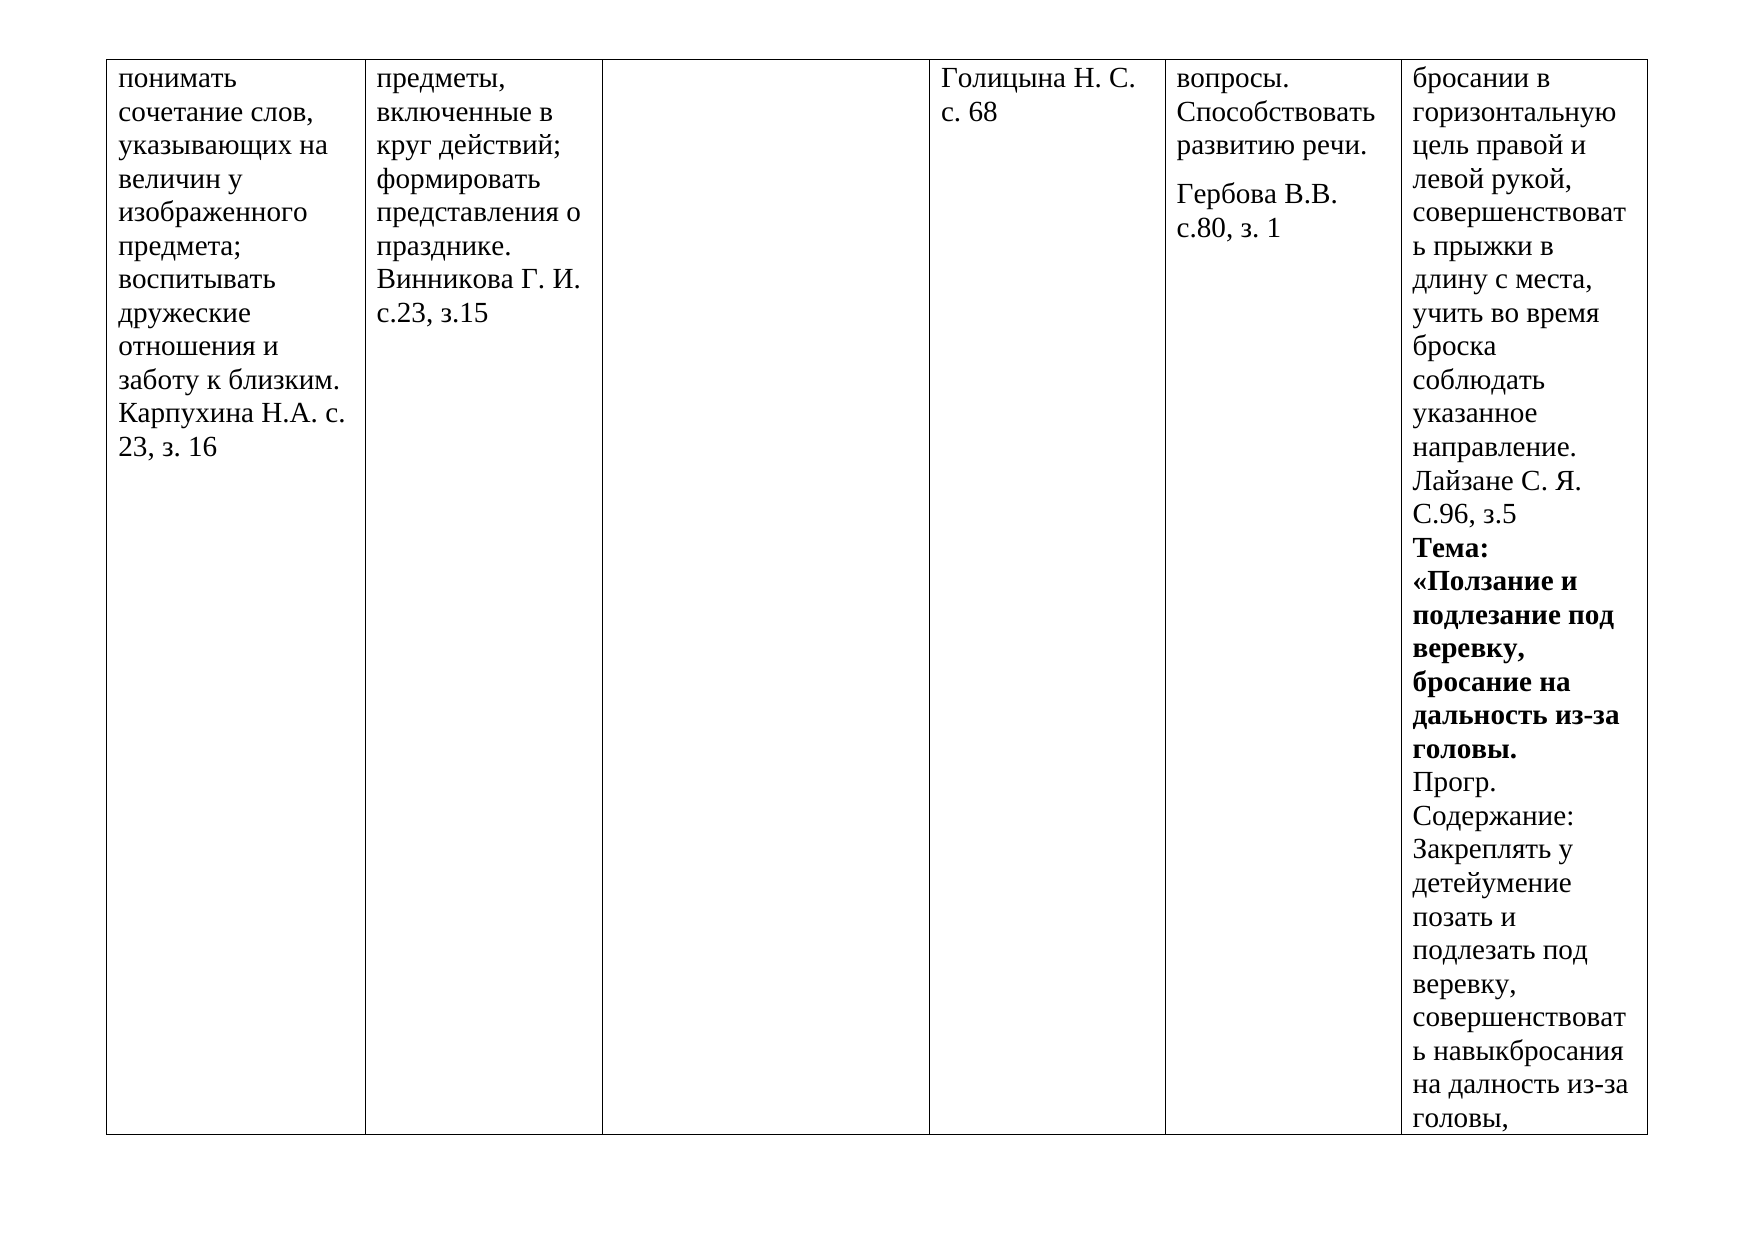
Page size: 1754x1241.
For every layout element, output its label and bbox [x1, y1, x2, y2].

table_cell [107, 60, 365, 1133]
table_cell [1166, 60, 1401, 1133]
table_cell [366, 60, 602, 1133]
table_cell [603, 60, 929, 1133]
table_cell [930, 60, 1165, 1133]
table_cell [1402, 60, 1647, 1133]
